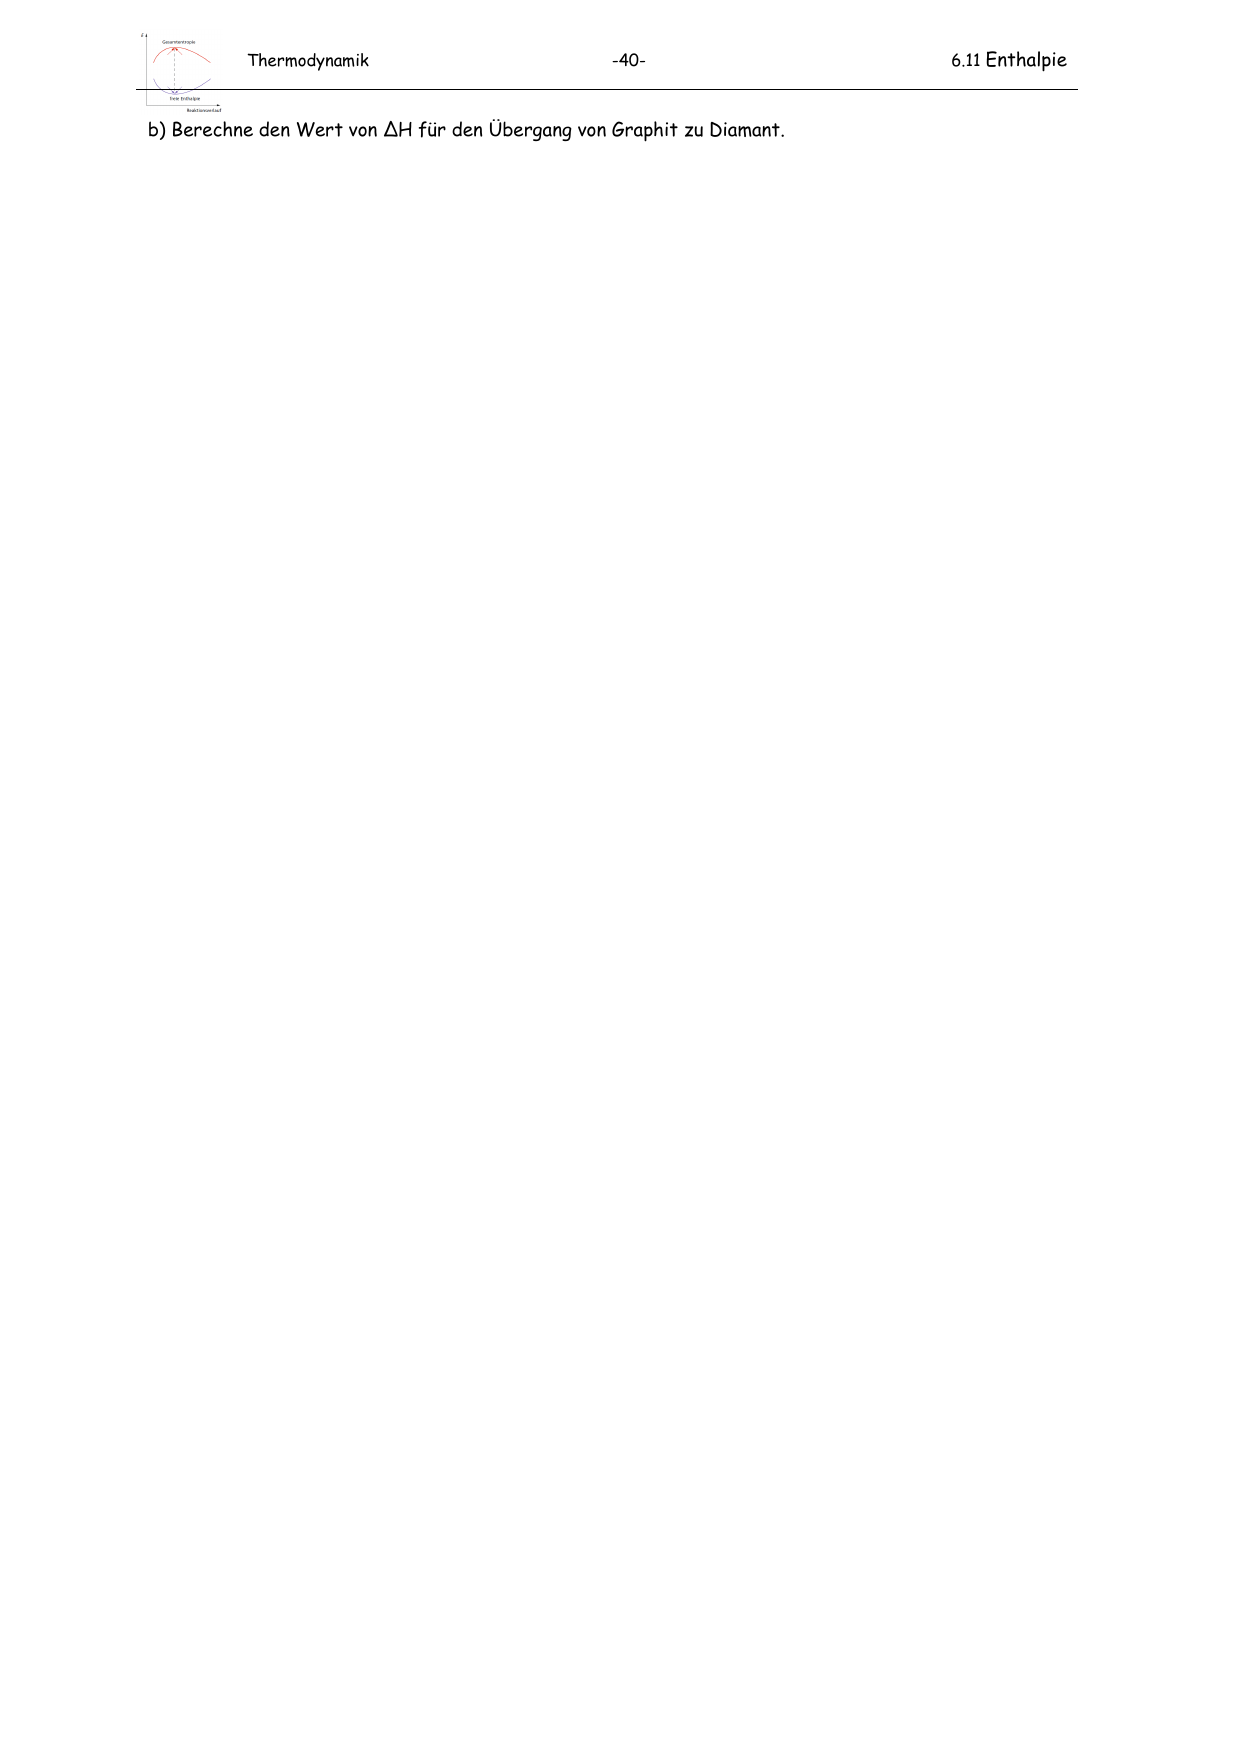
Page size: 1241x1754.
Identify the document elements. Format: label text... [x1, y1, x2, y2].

text b) Berechne den Wert von ∆H für den Übergang von Graphit zu Diamant. [148, 116, 1034, 142]
